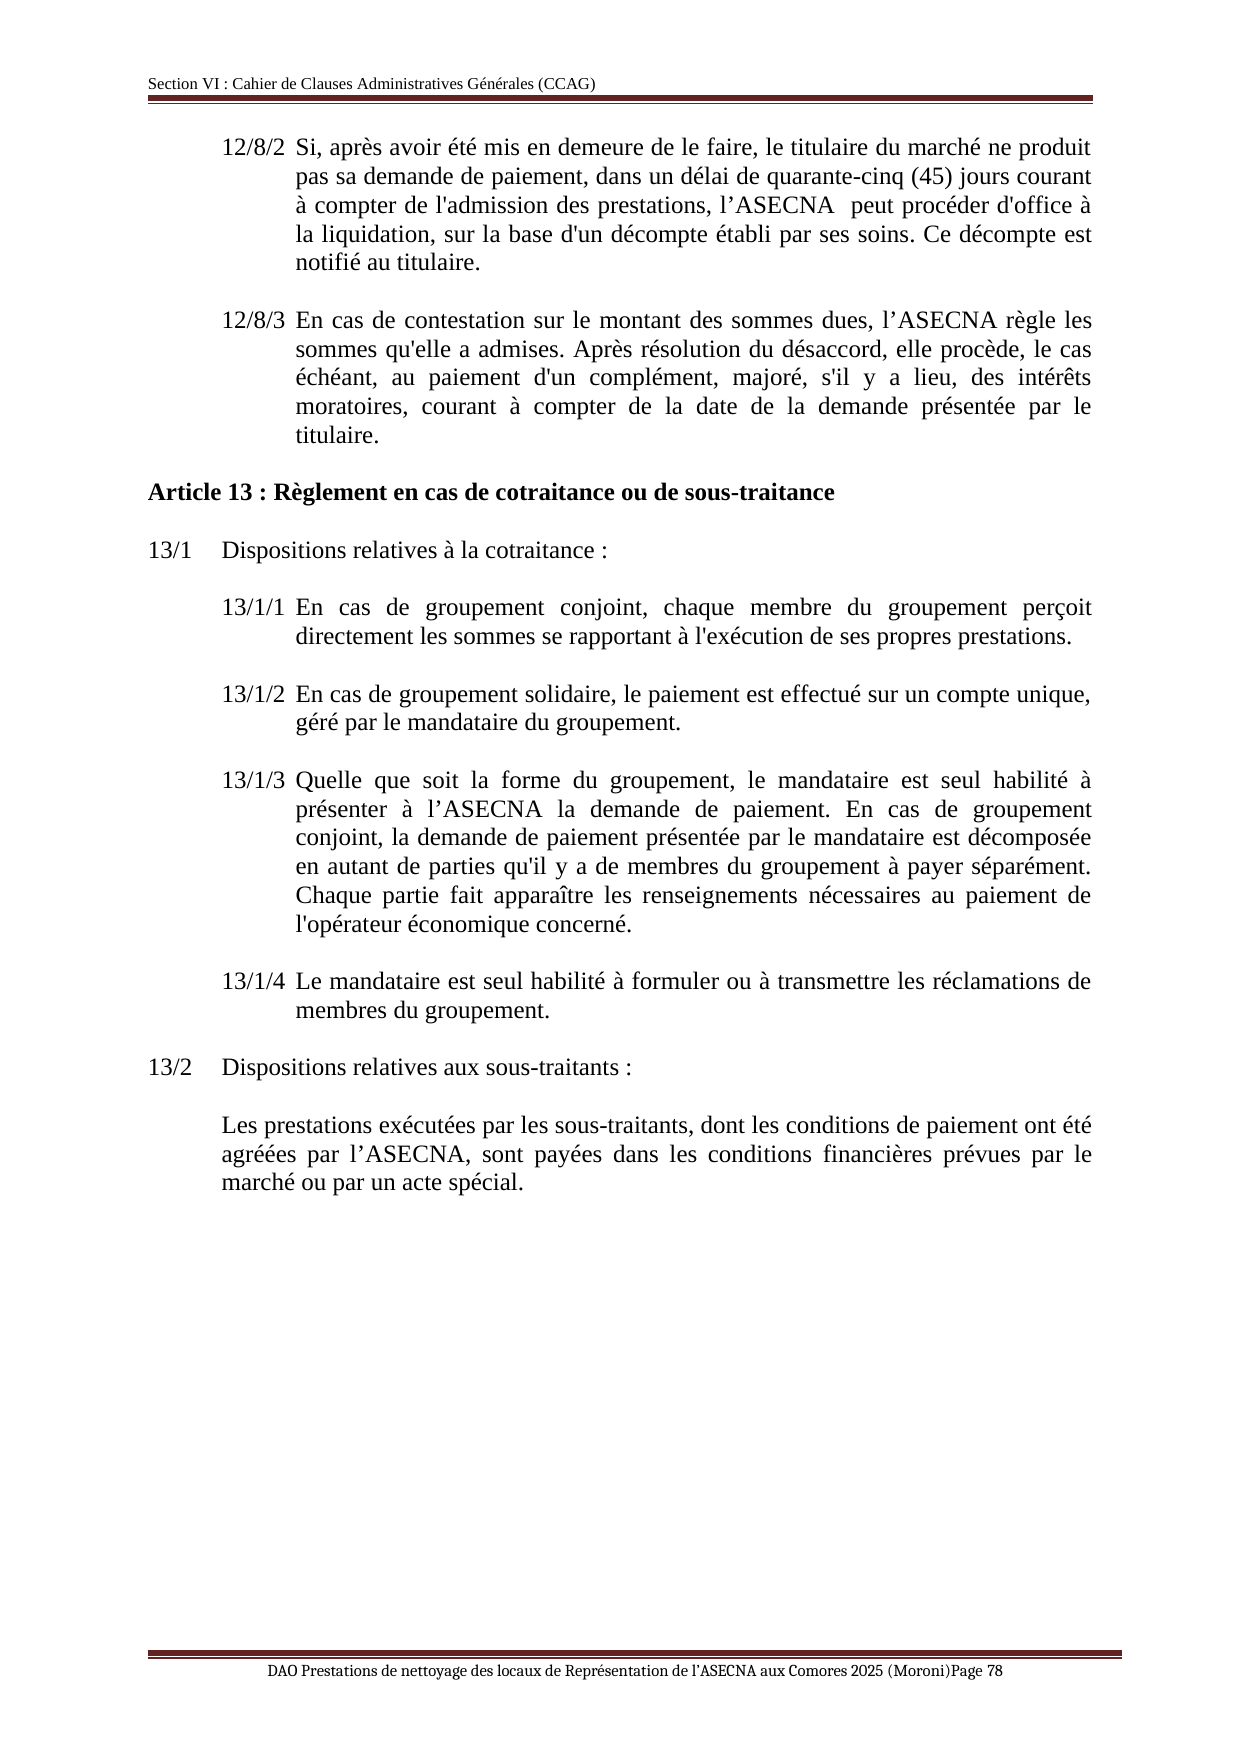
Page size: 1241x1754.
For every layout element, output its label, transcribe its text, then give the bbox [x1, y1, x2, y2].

list Dispositions relatives aux sous-traitants : [148, 1052, 1093, 1081]
list En cas de contestation sur le montant des sommes dues, l’ASECNA règle les sommes qu'elle a admises. Après résolution du désaccord, elle procède, le cas échéant, au paiement d'un complément, majoré, s'il y a lieu, des intérêts moratoires, courant à compter de la date de la demande présentée par le titulaire. [221, 305, 1093, 449]
list Dispositions relatives à la cotraitance : [148, 535, 1093, 564]
list Le mandataire est seul habilité à formuler ou à transmettre les réclamations de membres du groupement. [221, 966, 1093, 1024]
subtitle Article 13 : Règlement en cas de cotraitance ou de sous-traitance [148, 477, 1093, 506]
list En cas de groupement conjoint, chaque membre du groupement perçoit directement les sommes se rapportant à l'exécution de ses propres prestations. [221, 592, 1093, 650]
list En cas de groupement solidaire, le paiement est effectué sur un compte unique, géré par le mandataire du groupement. [221, 679, 1093, 736]
list Si, après avoir été mis en demeure de le faire, le titulaire du marché ne produit pas sa demande de paiement, dans un délai de quarante-cinq (45) jours courant à compter de l'admission des prestations, l’ASECNA peut procéder d'office à la liquidation, sur la base d'un décompte établi par ses soins. Ce décompte est notifié au titulaire. [221, 132, 1093, 276]
list Quelle que soit la forme du groupement, le mandataire est seul habilité à présenter à l’ASECNA la demande de paiement. En cas de groupement conjoint, la demande de paiement présentée par le mandataire est décomposée en autant de parties qu'il y a de membres du groupement à payer séparément. Chaque partie fait apparaître les renseignements nécessaires au paiement de l'opérateur économique concerné. [221, 765, 1093, 937]
text Les prestations exécutées par les sous-traitants, dont les conditions de paiement ont été agréées par l’ASECNA, sont payées dans les conditions financières prévues par le marché ou par un acte spécial. [221, 1110, 1093, 1196]
